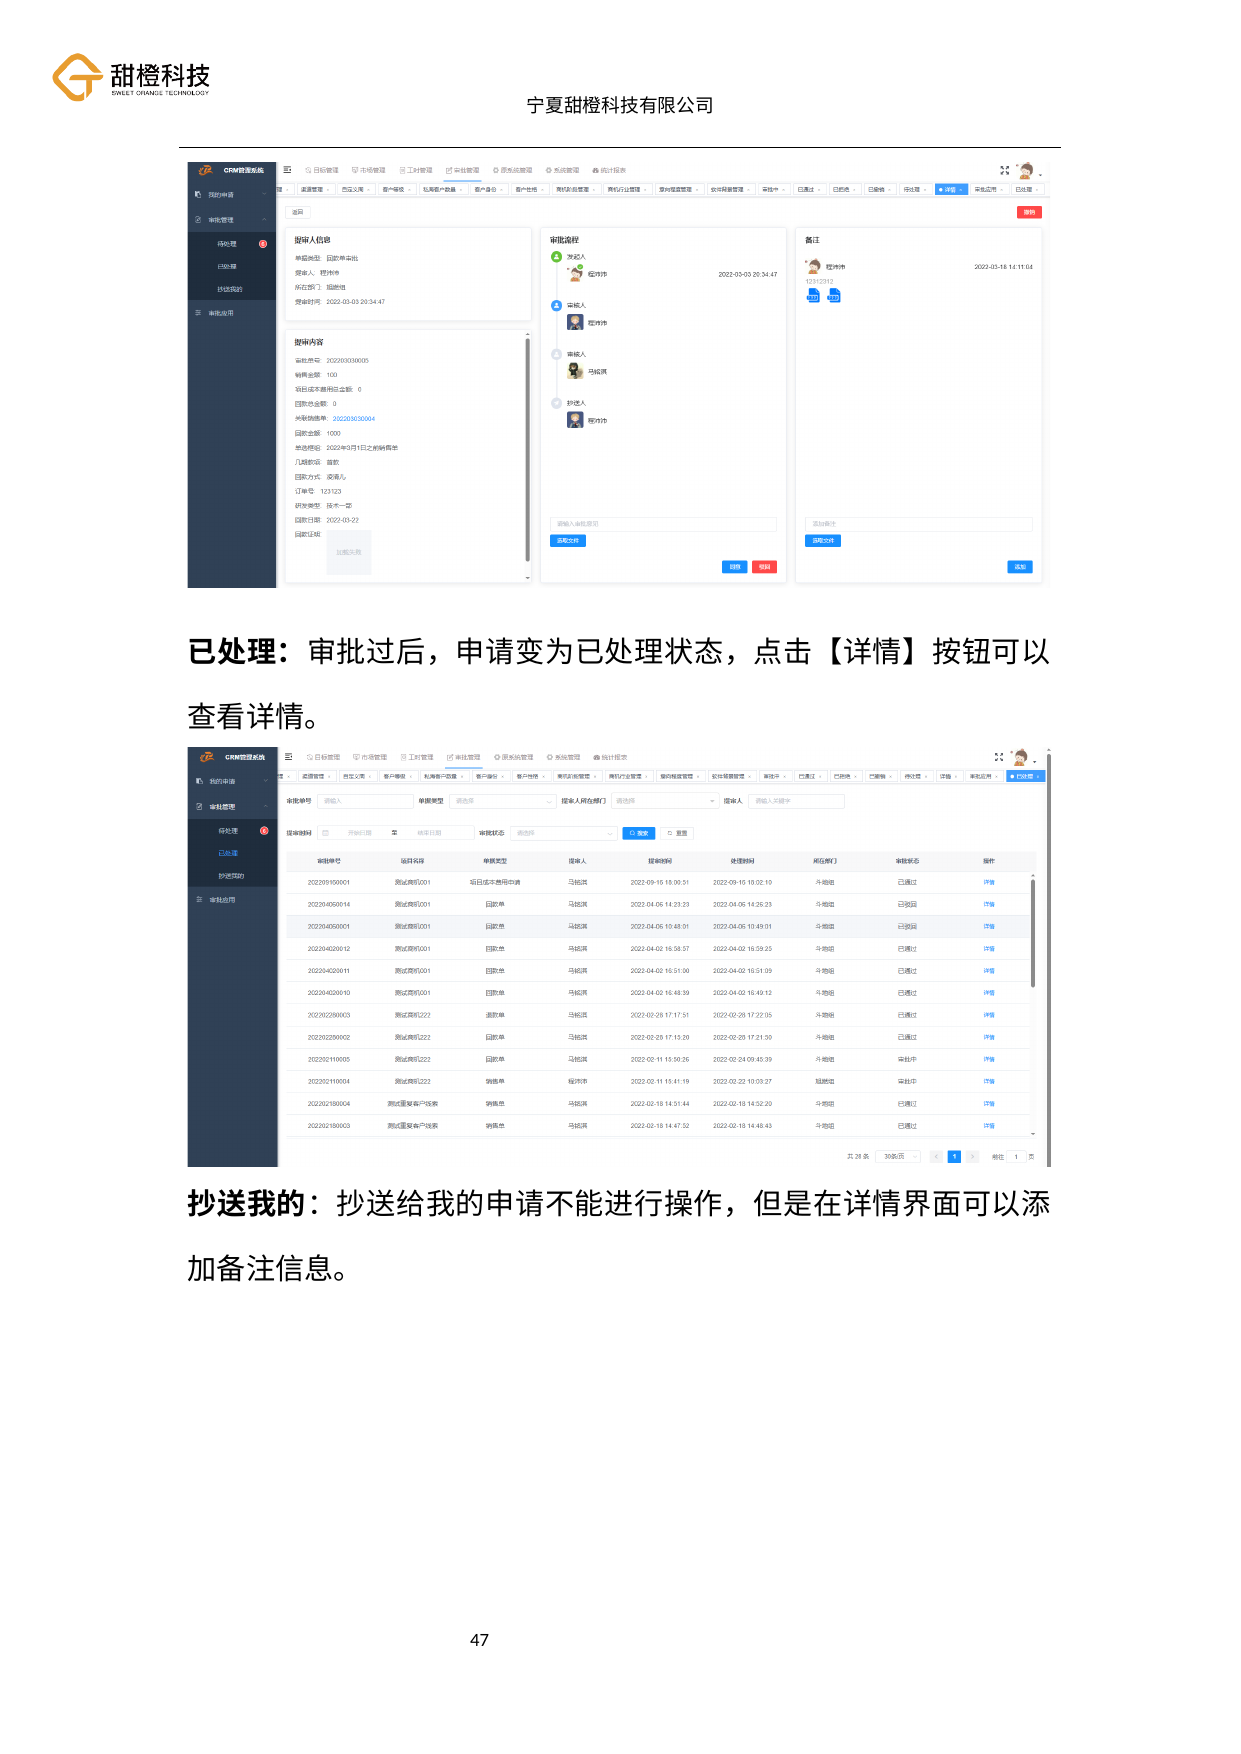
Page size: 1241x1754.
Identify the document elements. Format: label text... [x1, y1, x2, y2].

text 抄送我的：抄送给我的申请不能进行操作，但是在详情界面可以添加备注信息。 [187, 1169, 1053, 1299]
text 已处理：审批过后，申请变为已处理状态，点击【详情】按钮可以查看详情。 [187, 617, 1053, 747]
picture [52, 53, 212, 109]
picture [187, 162, 1050, 588]
picture [187, 747, 1052, 1167]
